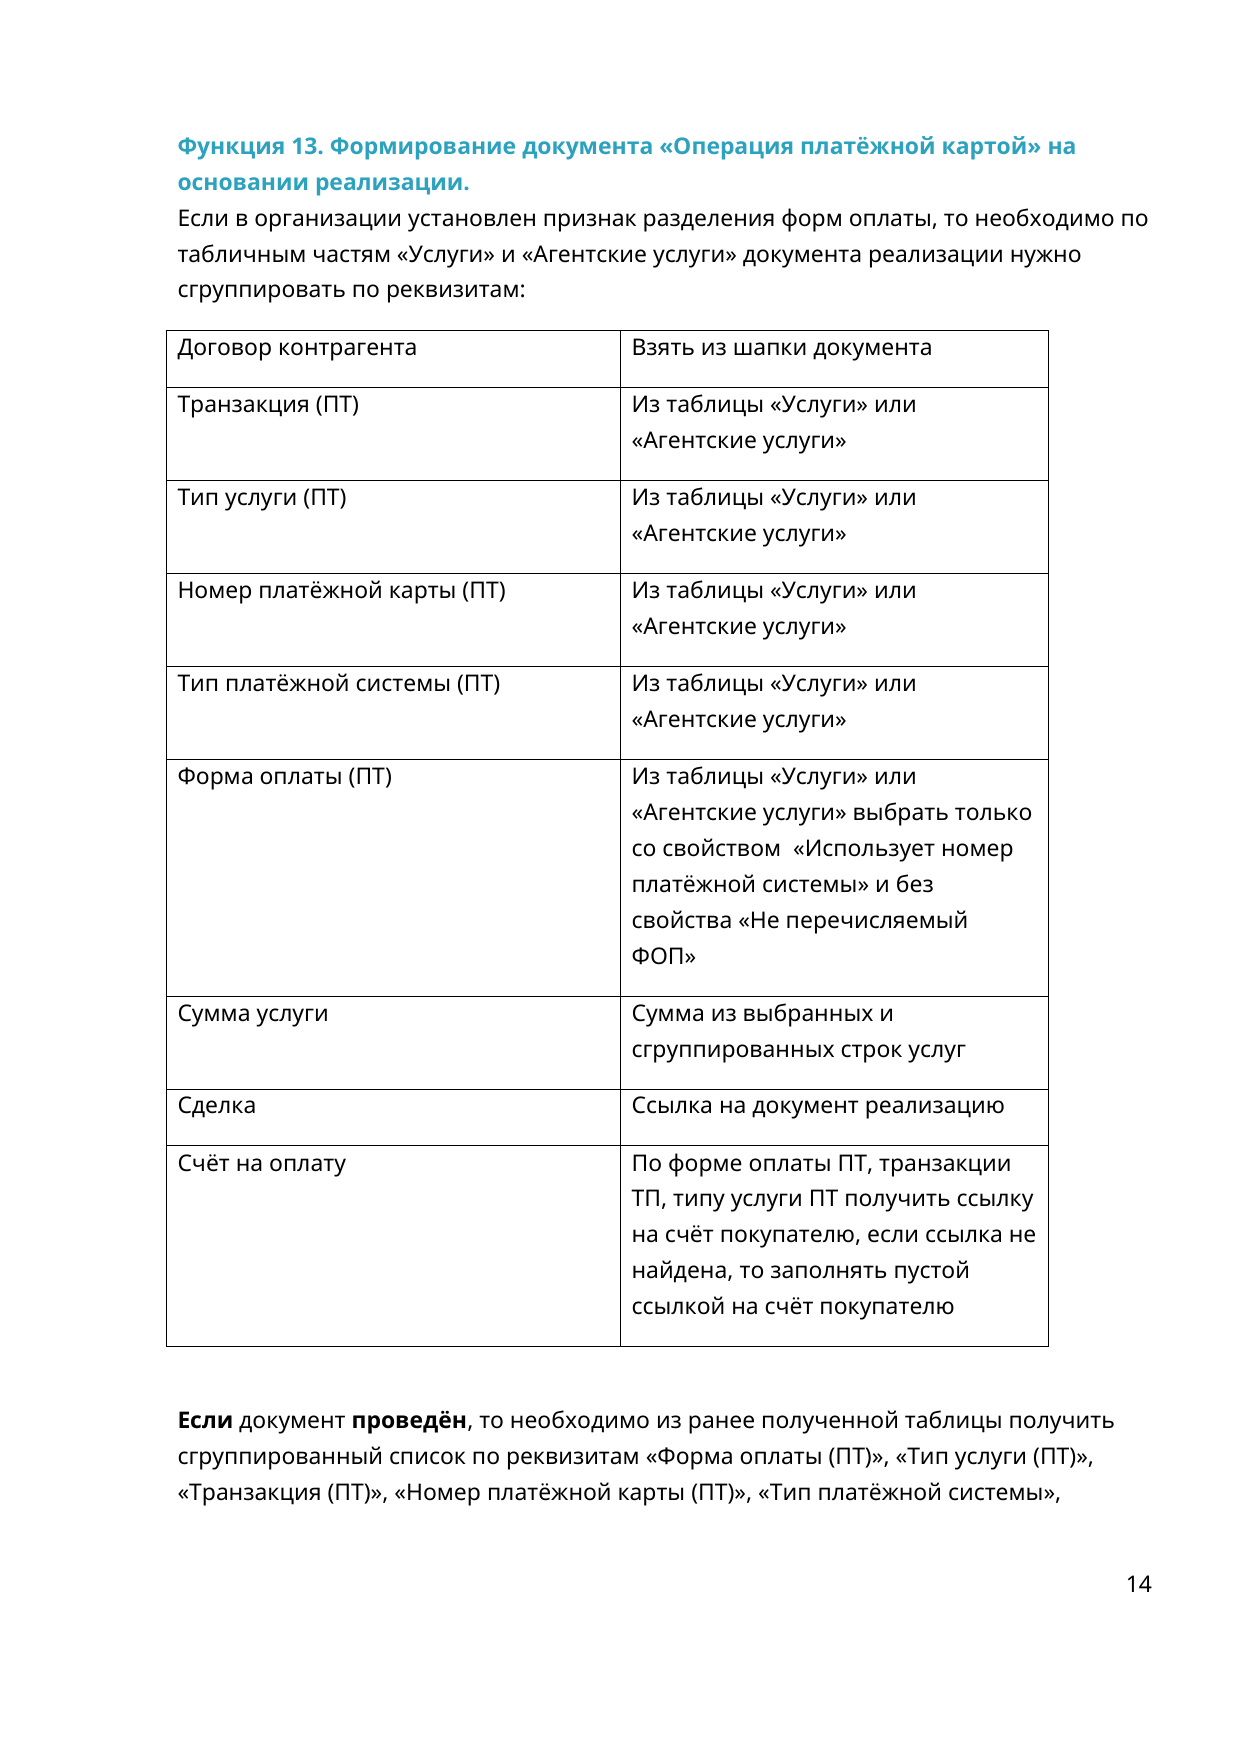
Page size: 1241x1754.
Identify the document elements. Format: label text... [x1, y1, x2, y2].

table_cell Сделка [167, 1090, 620, 1145]
table_cell Тип услуги (ПТ) [167, 481, 620, 573]
table_header Взять из шапки документа [621, 331, 1048, 387]
text Если в организации установлен признак разделения форм оплаты, то необходимо по табличным частям «Услуги» и «Агентские услуги» документа реализации нужно сгруппировать по реквизитам: [177, 202, 1152, 305]
table_cell Ссылка на документ реализацию [621, 1090, 1048, 1145]
table_cell Сумма из выбранных и сгруппированных строк услуг [621, 997, 1048, 1088]
table_cell Из таблицы «Услуги» или «Агентские услуги» [621, 388, 1048, 480]
table_cell Из таблицы «Услуги» или «Агентские услуги» [621, 667, 1048, 759]
table_cell Тип платёжной системы (ПТ) [167, 667, 620, 759]
table_cell Номер платёжной карты (ПТ) [167, 574, 620, 666]
table_cell Из таблицы «Услуги» или «Агентские услуги» [621, 574, 1048, 666]
table_header Договор контрагента [167, 331, 620, 387]
table_cell Форма оплаты (ПТ) [167, 760, 620, 996]
table_cell Сумма услуги [167, 997, 620, 1088]
table_cell Из таблицы «Услуги» или «Агентские услуги» [621, 481, 1048, 573]
table_cell Транзакция (ПТ) [167, 388, 620, 480]
table_cell Из таблицы «Услуги» или «Агентские услуги» выбрать только со свойством «Использует номер платёжной системы» и без свойства «Не перечисляемый ФОП» [621, 760, 1048, 996]
table_cell Счёт на оплату [167, 1146, 620, 1346]
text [177, 1404, 1152, 1507]
subtitle Функция 13. Формирование документа «Операция платёжной картой» на основании реализации. [177, 130, 1152, 197]
table_cell По форме оплаты ПТ, транзакции ТП, типу услуги ПТ получить ссылку на счёт покупателю, если ссылка не найдена, то заполнять пустой ссылкой на счёт покупателю [621, 1146, 1048, 1346]
